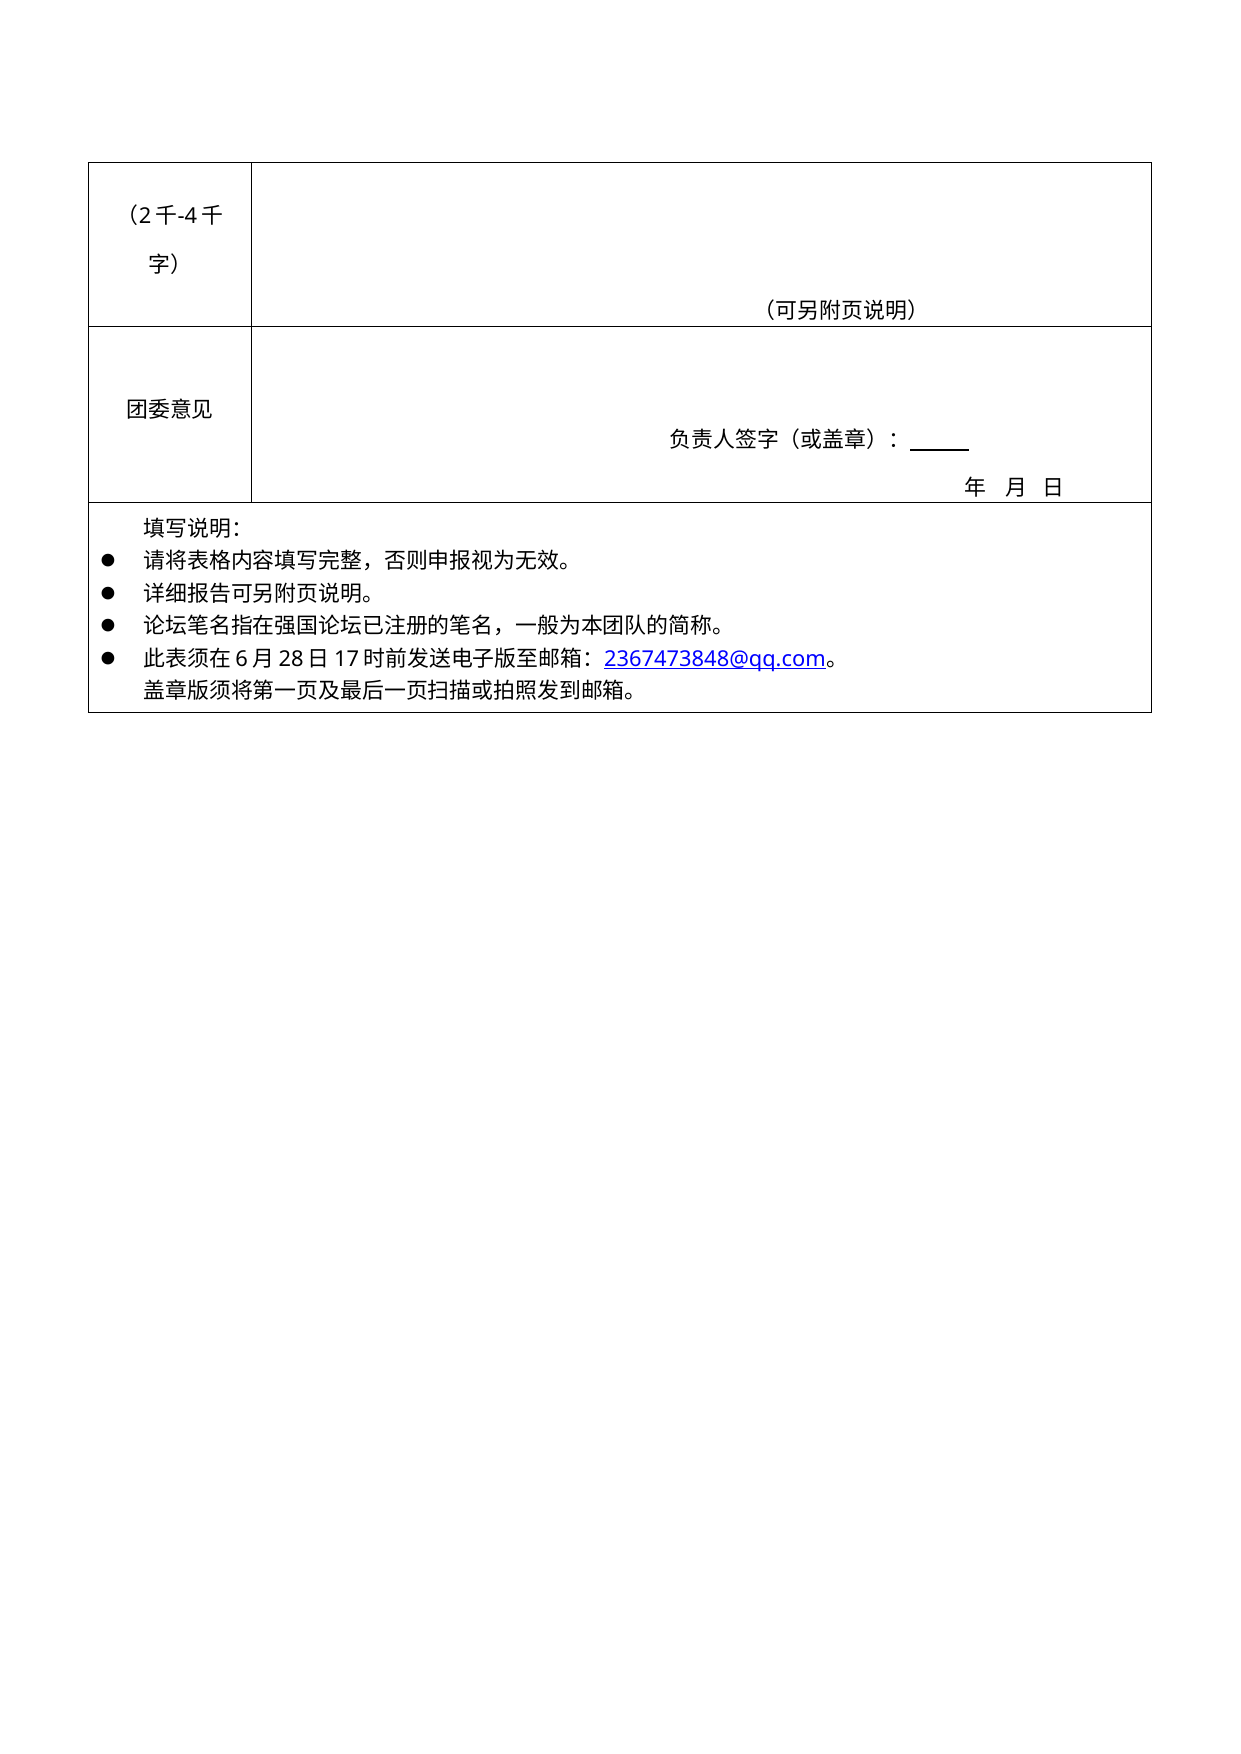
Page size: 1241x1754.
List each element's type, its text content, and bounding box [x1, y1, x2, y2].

table_cell 负责人签字（或盖章）： 年 月 日 [252, 327, 1151, 502]
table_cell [252, 163, 1151, 326]
table_cell 填写说明： 请将表格内容填写完整，否则申报视为无效。 详细报告可另附页说明。 论坛笔名指在强国论坛已注册的笔名，一般为本团队的简称。 此表须在6月28日17时前发送电子版至邮箱：2367473848@qq.com。 盖章版须将第一页及最后一页扫描或拍照发到邮箱。 [89, 503, 1151, 712]
table_cell 团委意见 [89, 327, 251, 502]
table_cell 项目计划 （2千-4千字） [89, 163, 251, 326]
